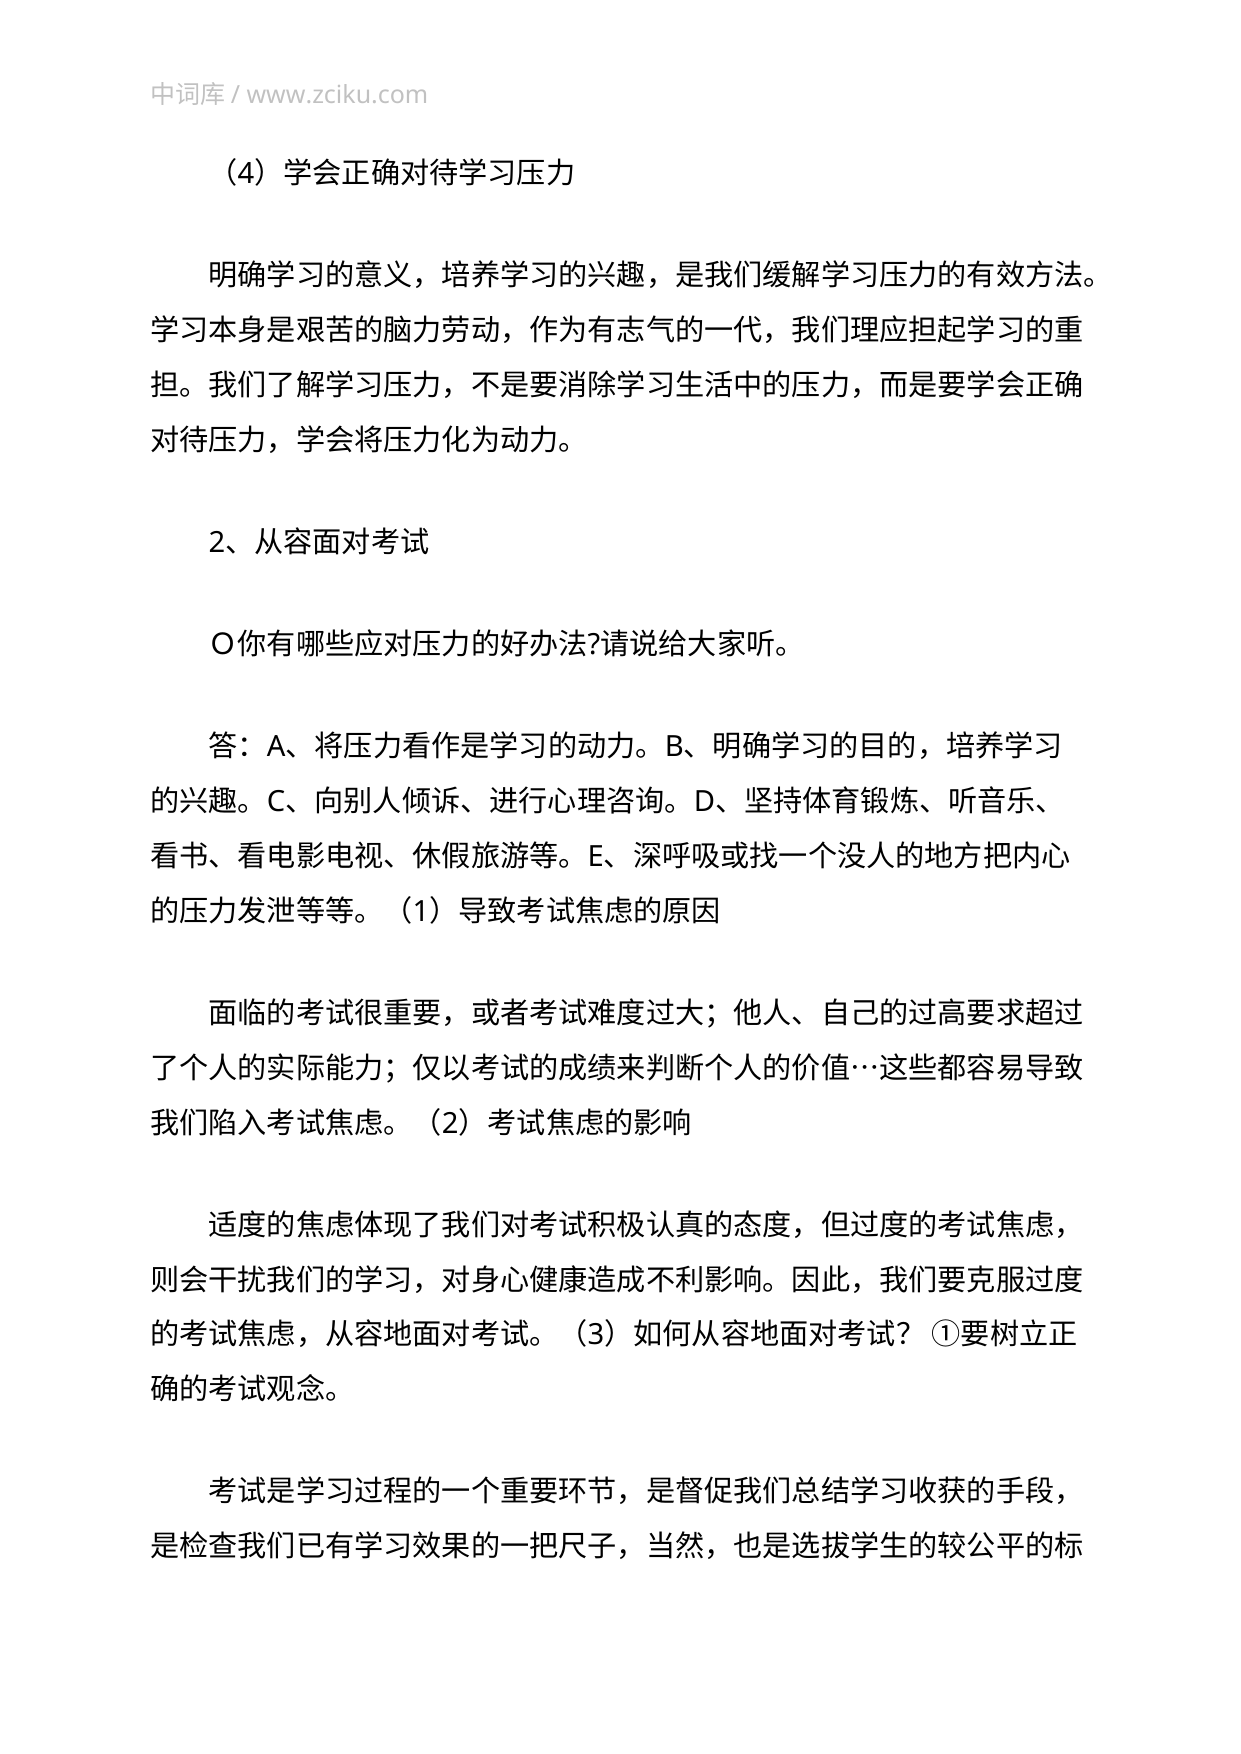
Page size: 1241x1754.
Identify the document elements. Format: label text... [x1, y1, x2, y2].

text Ｏ你有哪些应对压力的好办法?请说给大家听。 [150, 620, 1090, 663]
text 答：A、将压力看作是学习的动力。B、明确学习的目的，培养学习的兴趣。C、向别人倾诉、进行心理咨询。D、坚持体育锻炼、听音乐、看书、看电影电视、休假旅游等。E、深呼吸或找一个没人的地方把内心的压力发泄等等。（1）导致考试焦虑的原因 [150, 722, 1090, 930]
text 适度的焦虑体现了我们对考试积极认真的态度，但过度的考试焦虑，则会干扰我们的学习，对身心健康造成不利影响。因此，我们要克服过度的考试焦虑，从容地面对考试。（3）如何从容地面对考试？ ①要树立正确的考试观念。 [150, 1201, 1090, 1408]
text 明确学习的意义，培养学习的兴趣，是我们缓解学习压力的有效方法。学习本身是艰苦的脑力劳动，作为有志气的一代，我们理应担起学习的重担。我们了解学习压力，不是要消除学习生活中的压力，而是要学会正确对待压力，学会将压力化为动力。 [150, 252, 1090, 459]
text （4）学会正确对待学习压力 [150, 150, 1090, 192]
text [150, 1468, 1090, 1565]
text 面临的考试很重要，或者考试难度过大；他人、自己的过高要求超过了个人的实际能力；仅以考试的成绩来判断个人的价值…这些都容易导致我们陷入考试焦虑。（2）考试焦虑的影响 [150, 989, 1090, 1142]
text 2、从容面对考试 [150, 518, 1090, 561]
